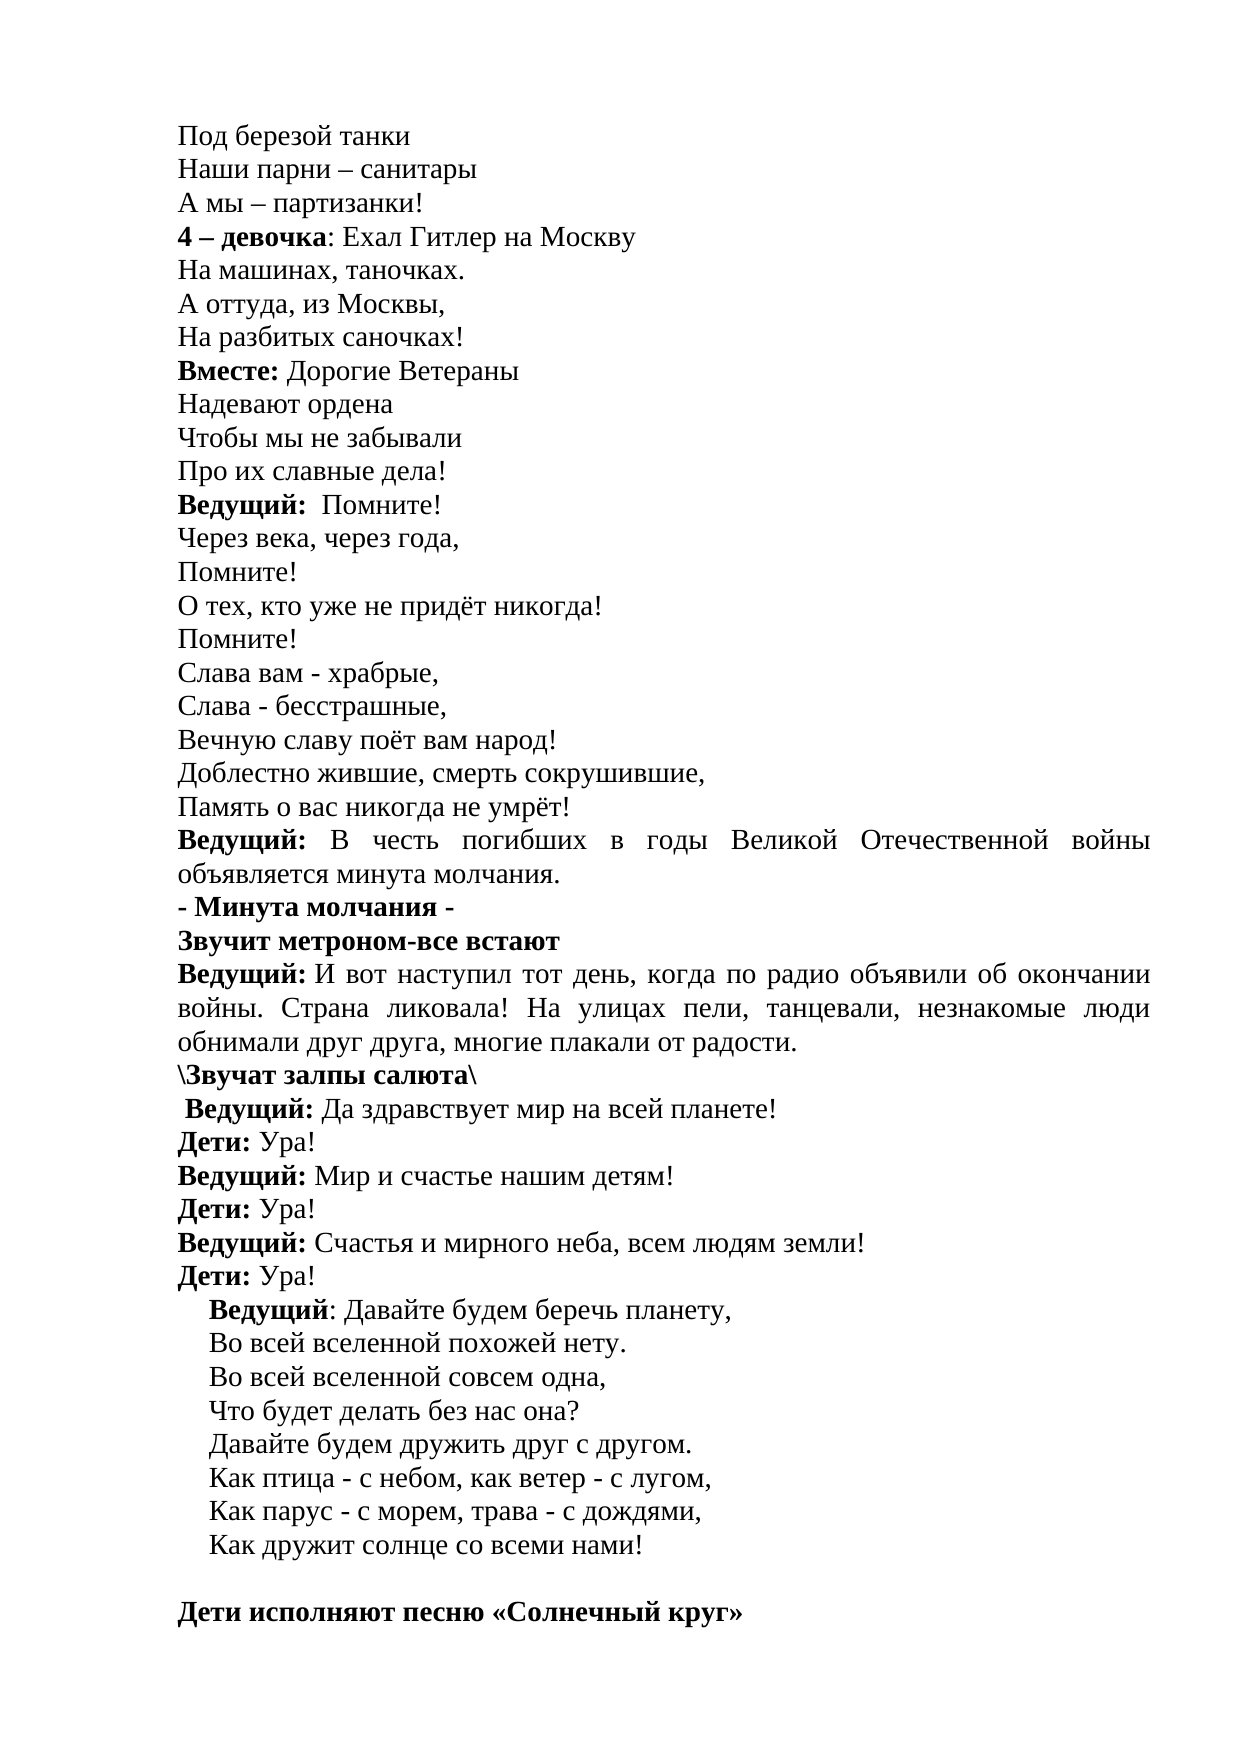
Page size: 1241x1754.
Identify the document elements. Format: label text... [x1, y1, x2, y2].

text Через века, через года, [177, 521, 1152, 554]
text Ведущий: Давайте будем беречь планету, [177, 1292, 1152, 1326]
text Слава - бесстрашные, [177, 688, 1152, 722]
text На машинах, таночках. [177, 252, 1152, 286]
text Как птица - с небом, как ветер - с лугом, [177, 1460, 1152, 1493]
text Ведущий: Счастья и мирного неба, всем людям земли! [177, 1225, 1152, 1258]
text Звучит метроном-все встают [177, 923, 1152, 957]
text О тех, кто уже не придёт никогда! [177, 588, 1152, 621]
text Под березой танки [177, 118, 1152, 152]
text Надевают ордена [177, 386, 1152, 420]
text \Звучат залпы салюта\ [177, 1057, 1152, 1091]
text - Минута молчания - [177, 889, 1152, 923]
text Ведущий: Да здравствует мир на всей планете! [177, 1091, 1152, 1124]
text Вместе: Дорогие Ветераны [177, 353, 1152, 386]
text Вечную славу поёт вам народ! [177, 722, 1152, 755]
text А оттуда, из Москвы, [177, 286, 1152, 319]
text Ведущий: Мир и счастье нашим детям! [177, 1158, 1152, 1191]
text Во всей вселенной совсем одна, [177, 1359, 1152, 1393]
text Чтобы мы не забывали [177, 420, 1152, 453]
text Слава вам - храбрые, [177, 655, 1152, 688]
text Ведущий: И вот наступил тот день, когда по радио объявили об окончании войны. Страна ликовала! На улицах пели, танцевали, незнакомые люди обнимали друг друга, многие плакали от радости. [177, 957, 1152, 1057]
text Про их славные дела! [177, 453, 1152, 487]
text Давайте будем дружить друг с другом. [177, 1426, 1152, 1460]
text Как парус - с морем, трава - с дождями, [177, 1493, 1152, 1527]
text Дети исполняют песню «Солнечный круг» [177, 1594, 1152, 1627]
text Помните! [177, 554, 1152, 588]
text Наши парни – санитары [177, 152, 1152, 185]
text Дети: Ура! [177, 1191, 1152, 1225]
text Дети: Ура! [177, 1258, 1152, 1292]
text Во всей вселенной похожей нету. [177, 1326, 1152, 1359]
text А мы – партизанки! [177, 185, 1152, 219]
text Ведущий: В честь погибших в годы Великой Отечественной войны объявляется минута молчания. [177, 822, 1152, 889]
text Помните! [177, 621, 1152, 655]
text Доблестно жившие, смерть сокрушившие, [177, 755, 1152, 789]
text На разбитых саночках! [177, 319, 1152, 353]
text Дети: Ура! [177, 1124, 1152, 1158]
text Память о вас никогда не умрёт! [177, 789, 1152, 822]
text Как дружит солнце со всеми нами! [177, 1527, 1152, 1560]
text Ведущий: Помните! [177, 487, 1152, 521]
text 4 – девочка: Ехал Гитлер на Москву [177, 219, 1152, 252]
text Что будет делать без нас она? [177, 1393, 1152, 1426]
